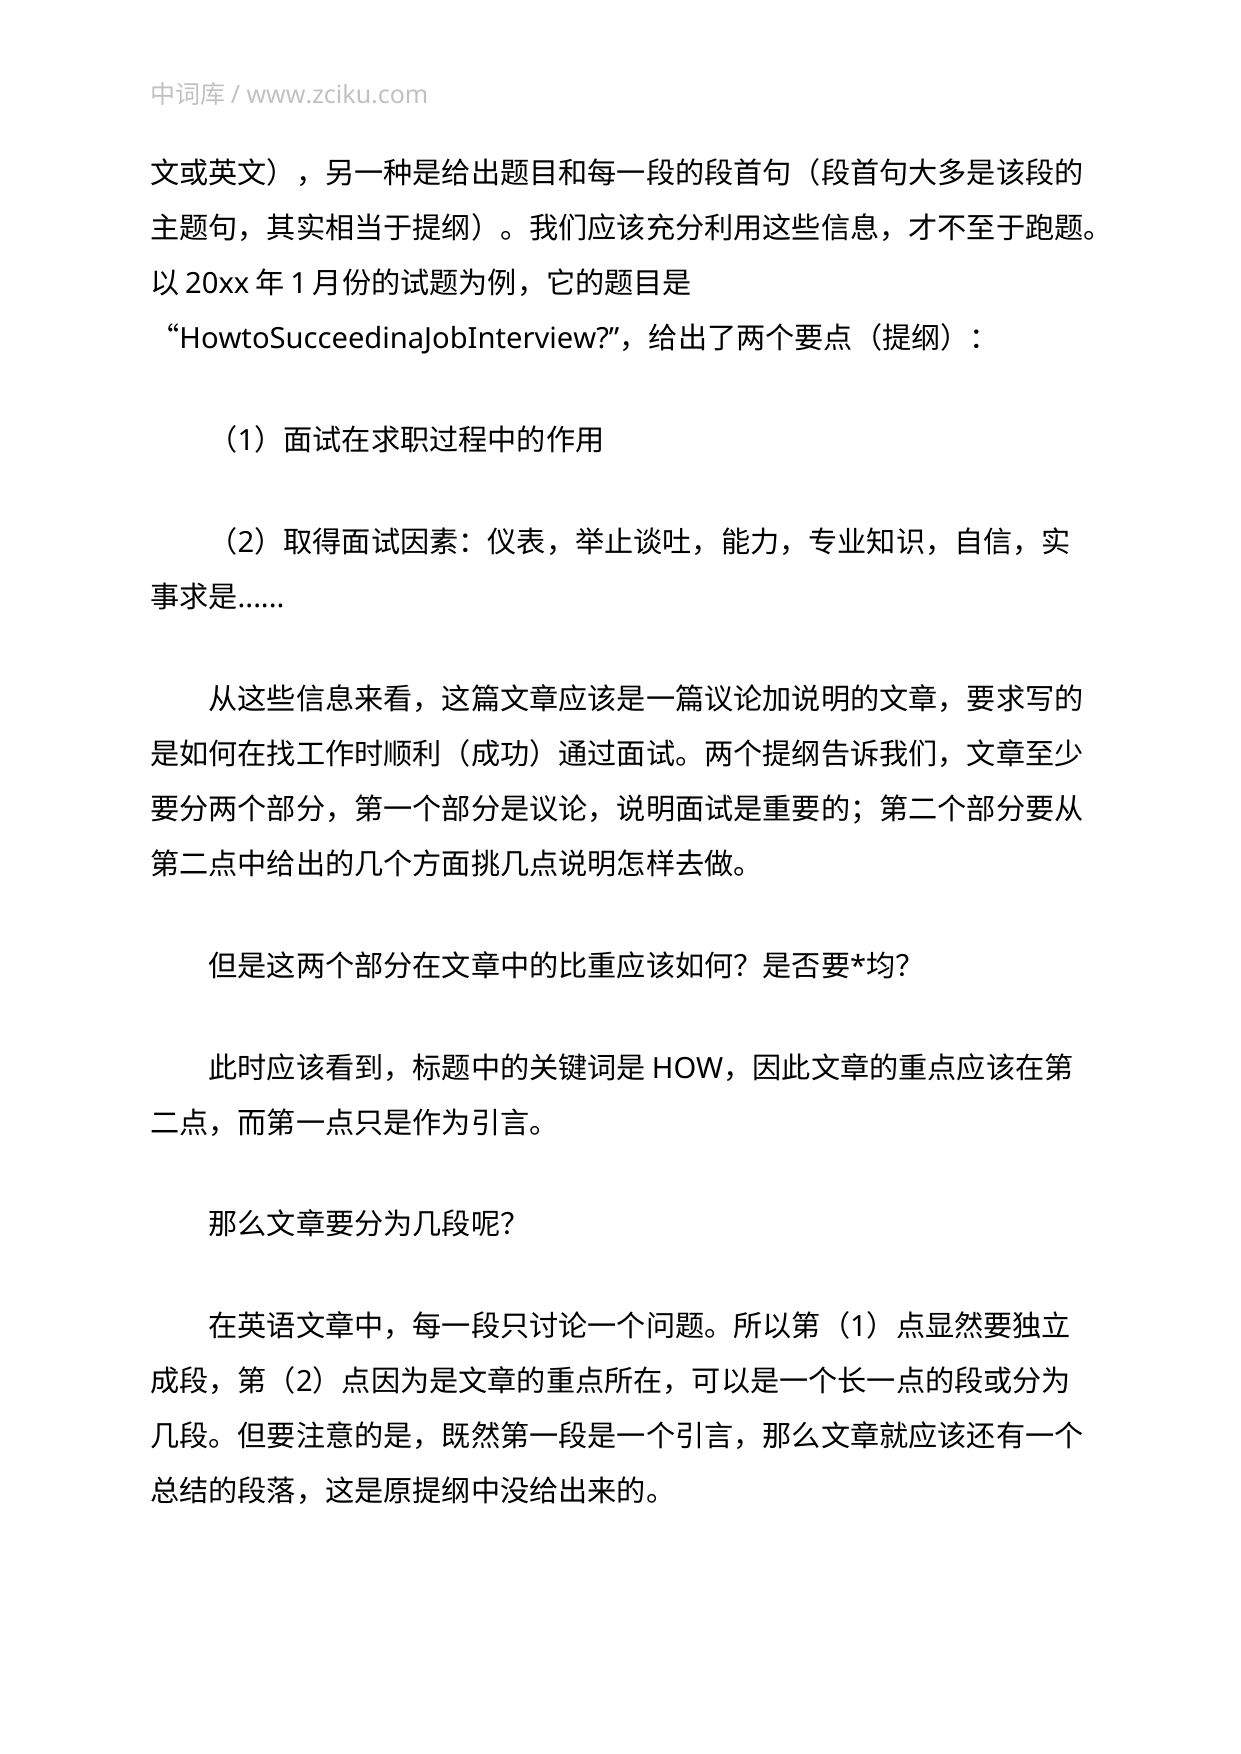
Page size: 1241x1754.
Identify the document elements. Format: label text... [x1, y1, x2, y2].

text 在英语文章中，每一段只讨论一个问题。所以第（1）点显然要独立成段，第（2）点因为是文章的重点所在，可以是一个长一点的段或分为几段。但要注意的是，既然第一段是一个引言，那么文章就应该还有一个总结的段落，这是原提纲中没给出来的。 [150, 1303, 1090, 1510]
text （1）面试在求职过程中的作用 [150, 417, 1090, 459]
text 但是这两个部分在文章中的比重应该如何？是否要*均？ [150, 942, 1090, 984]
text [150, 150, 1090, 357]
text 那么文章要分为几段呢？ [150, 1201, 1090, 1243]
text 此时应该看到，标题中的关键词是HOW，因此文章的重点应该在第二点，而第一点只是作为引言。 [150, 1044, 1090, 1141]
text 从这些信息来看，这篇文章应该是一篇议论加说明的文章，要求写的是如何在找工作时顺利（成功）通过面试。两个提纲告诉我们，文章至少要分两个部分，第一个部分是议论，说明面试是重要的；第二个部分要从第二点中给出的几个方面挑几点说明怎样去做。 [150, 676, 1090, 883]
text （2）取得面试因素：仪表，举止谈吐，能力，专业知识，自信，实事求是...... [150, 519, 1090, 616]
